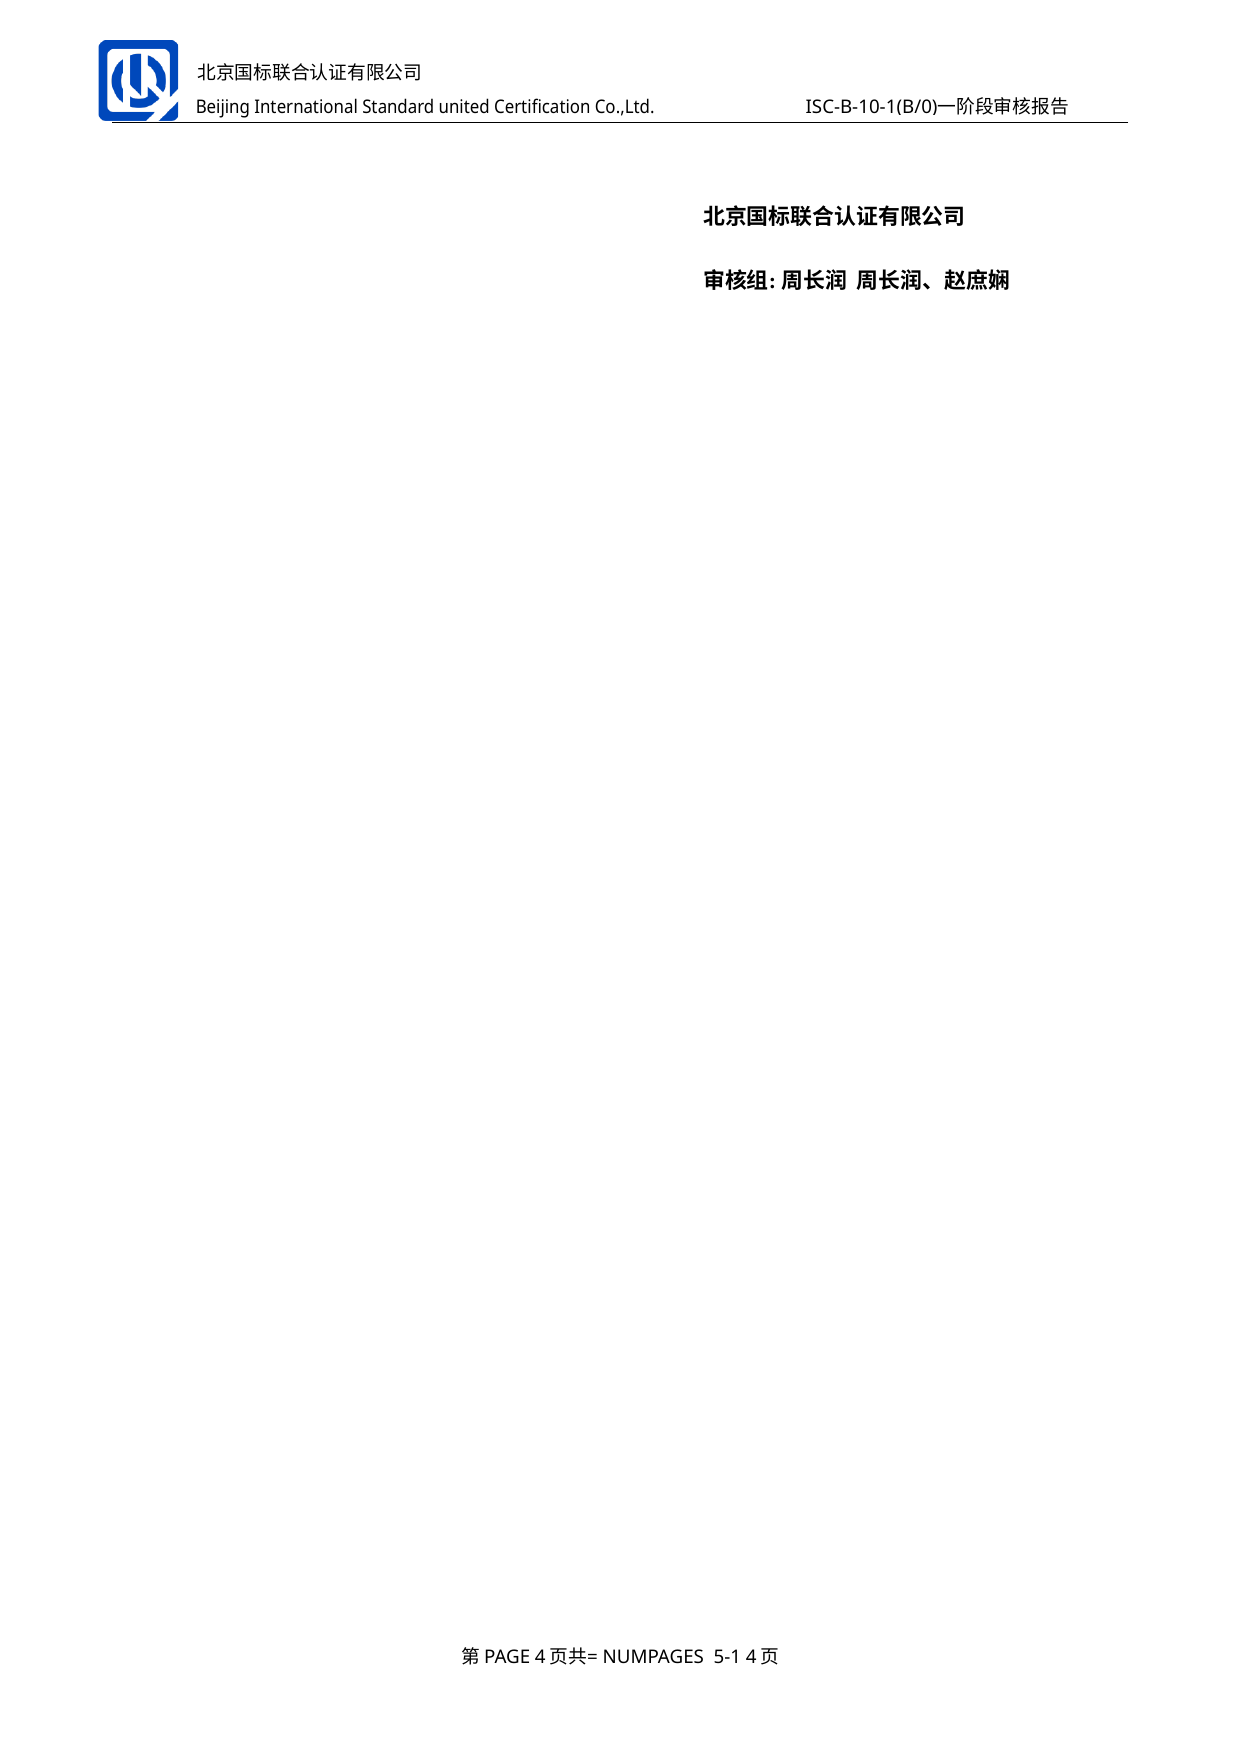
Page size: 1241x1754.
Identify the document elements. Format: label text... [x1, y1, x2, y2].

text 审核组: 周长润 周长润、赵庶娴 [112, 263, 1128, 296]
picture [98, 40, 179, 121]
text 北京国标联合认证有限公司 [112, 198, 1128, 231]
